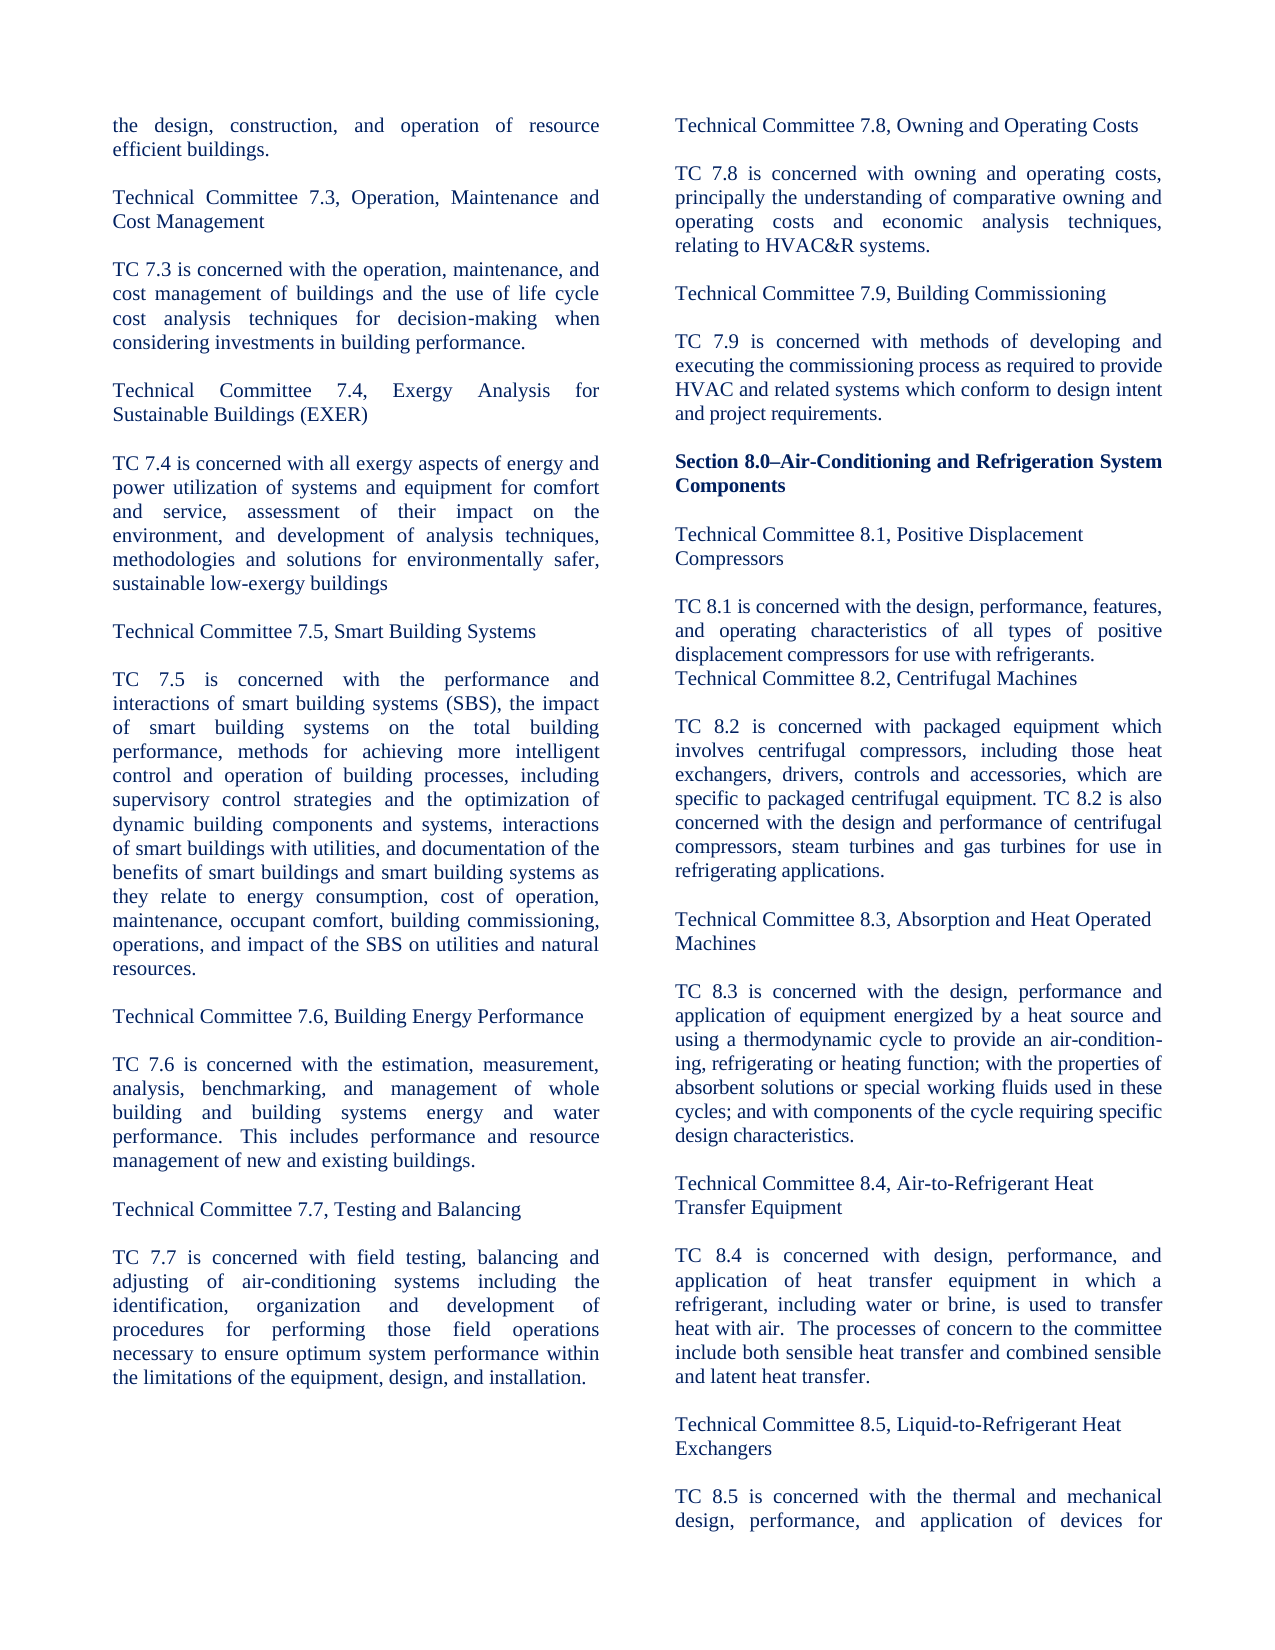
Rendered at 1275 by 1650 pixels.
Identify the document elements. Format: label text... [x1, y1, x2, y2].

text Technical Committee 7.4, Exergy Analysis for Sustainable Buildings (EXER) [112, 378, 600, 426]
text Technical Committee 7.8, Owning and Operating Costs [675, 112, 1162, 137]
text TC 7.3 is concerned with the operation, maintenance, and cost management of buildings and the use of life cycle cost analysis techniques for decision‐making when considering investments in building performance. [112, 257, 600, 354]
text Technical Committee 8.5, Liquid-to-Refrigerant Heat Exchangers [675, 1412, 1162, 1460]
text Technical Committee 8.1, Positive Displacement Compressors [675, 522, 1162, 570]
text TC 7.9 is concerned with methods of developing and executing the commissioning process as required to provide HVAC and related systems which conform to design intent and project requirements. [675, 329, 1162, 425]
text TC 8.4 is concerned with design, performance, and application of heat transfer equipment in which a refrigerant, including water or brine, is used to transfer heat with air. The processes of concern to the committee include both sensible heat transfer and combined sensible and latent heat transfer. [675, 1243, 1162, 1388]
subtitle Technical Committee 8.4, Air-to-Refrigerant Heat Transfer Equipment [675, 1171, 1162, 1219]
subtitle TC 7.5 is concerned with the performance and interactions of smart building systems (SBS), the impact of smart building systems on the total building performance, methods for achieving more intelligent control and operation of building processes, including supervisory control strategies and the optimization of dynamic building components and systems, interactions of smart buildings with utilities, and documentation of the benefits of smart buildings and smart building systems as they relate to energy consumption, cost of operation, maintenance, occupant comfort, building commissioning, operations, and impact of the SBS on utilities and natural resources. [112, 667, 600, 980]
text Technical Committee 7.6, Building Energy Performance [112, 1004, 600, 1028]
text Technical Committee 7.9, Building Commissioning [675, 281, 1162, 305]
subtitle Technical Committee 7.7, Testing and Balancing [112, 1196, 600, 1221]
subtitle Technical Committee 8.3, Absorption and Heat Operated Machines [675, 907, 1162, 955]
text TC 7.8 is concerned with owning and operating costs, principally the understanding of comparative owning and operating costs and economic analysis techniques, relating to HVAC&R systems. [675, 161, 1162, 257]
text Technical Committee 7.5, Smart Building Systems [112, 619, 600, 643]
text Technical Committee 7.3, Operation, Maintenance and Cost Management [112, 185, 600, 233]
subtitle Technical Committee 8.2, Centrifugal Machines [675, 666, 1162, 690]
text Section 8.0–Air-Conditioning and Refrigeration System Components [675, 449, 1162, 497]
text TC 7.7 is concerned with field testing, balancing and adjusting of air-conditioning systems including the identification, organization and development of procedures for performing those field operations necessary to ensure optimum system performance within the limitations of the equipment, design, and installation. [112, 1244, 600, 1389]
text TC 8.2 is concerned with packaged equipment which involves centrifugal compressors, including those heat exchangers, drivers, controls and accessories, which are specific to packaged centrifugal equipment. TC 8.2 is also concerned with the design and performance of centrifugal compressors, steam turbines and gas turbines for use in refrigerating applications. [675, 714, 1162, 882]
text TC 8.3 is concerned with the design, performance and application of equipment energized by a heat source and using a thermodynamic cycle to provide an air-conditioning, refrigerating or heating function; with the properties of absorbent solutions or special working fluids used in these cycles; and with components of the cycle requiring specific design characteristics. [675, 979, 1162, 1147]
text TC 7.6 is concerned with the estimation, measurement, analysis, benchmarking, and management of whole building and building systems energy and water performance. This includes performance and resource management of new and existing buildings. [112, 1052, 600, 1172]
text TC 8.1 is concerned with the design, performance, features, and operating characteristics of all types of positive displacement compressors for use with refrigerants. [675, 594, 1162, 666]
text TC 7.4 is concerned with all exergy aspects of energy and power utilization of systems and equipment for comfort and service, assessment of their impact on the environment, and development of analysis techniques, methodologies and solutions for environmentally safer, sustainable low-exergy buildings [112, 451, 600, 595]
